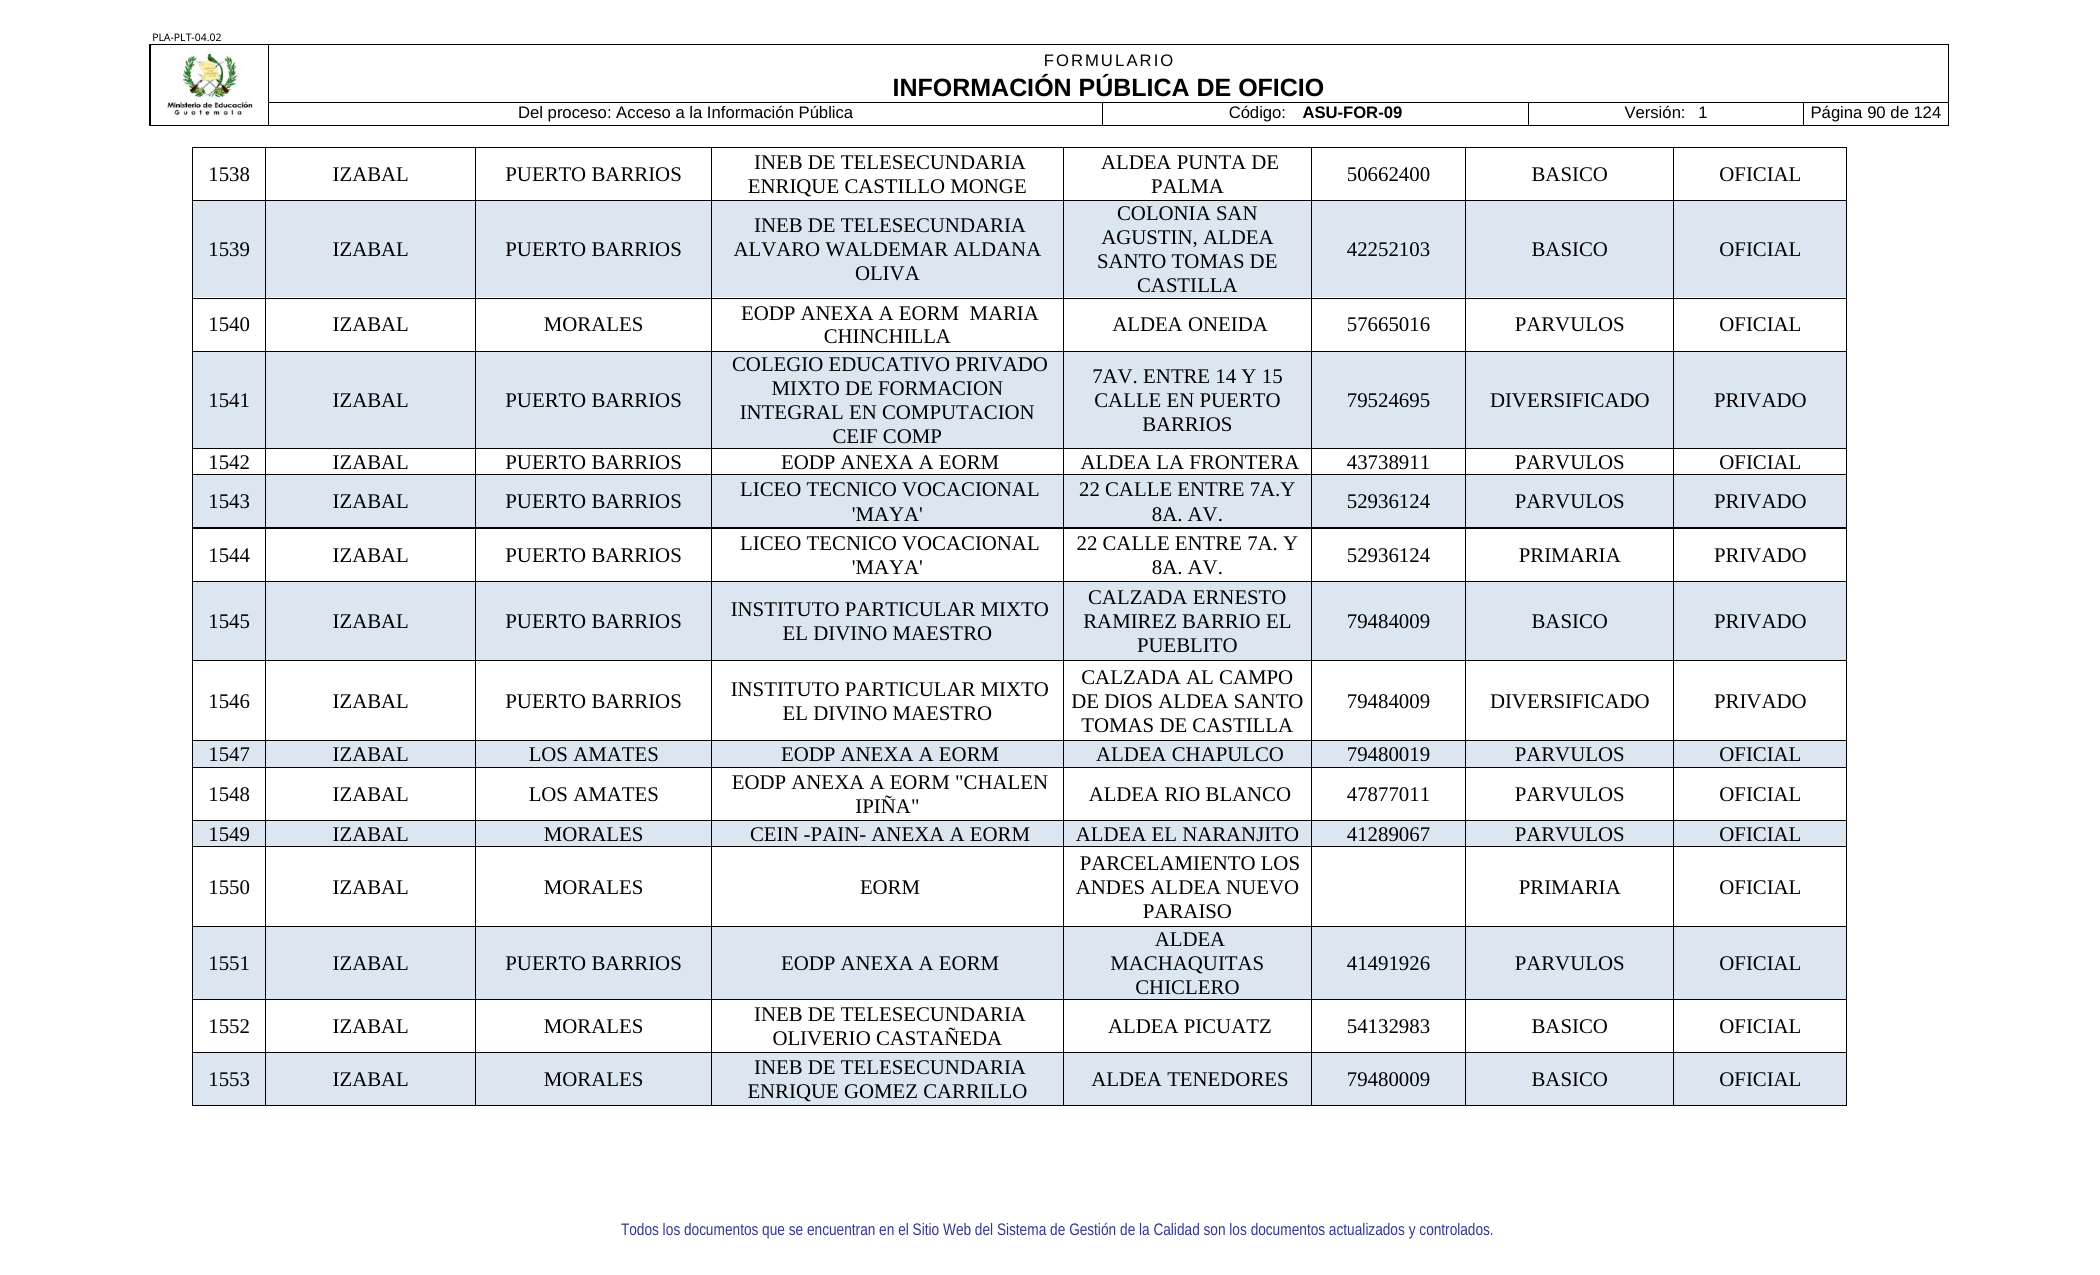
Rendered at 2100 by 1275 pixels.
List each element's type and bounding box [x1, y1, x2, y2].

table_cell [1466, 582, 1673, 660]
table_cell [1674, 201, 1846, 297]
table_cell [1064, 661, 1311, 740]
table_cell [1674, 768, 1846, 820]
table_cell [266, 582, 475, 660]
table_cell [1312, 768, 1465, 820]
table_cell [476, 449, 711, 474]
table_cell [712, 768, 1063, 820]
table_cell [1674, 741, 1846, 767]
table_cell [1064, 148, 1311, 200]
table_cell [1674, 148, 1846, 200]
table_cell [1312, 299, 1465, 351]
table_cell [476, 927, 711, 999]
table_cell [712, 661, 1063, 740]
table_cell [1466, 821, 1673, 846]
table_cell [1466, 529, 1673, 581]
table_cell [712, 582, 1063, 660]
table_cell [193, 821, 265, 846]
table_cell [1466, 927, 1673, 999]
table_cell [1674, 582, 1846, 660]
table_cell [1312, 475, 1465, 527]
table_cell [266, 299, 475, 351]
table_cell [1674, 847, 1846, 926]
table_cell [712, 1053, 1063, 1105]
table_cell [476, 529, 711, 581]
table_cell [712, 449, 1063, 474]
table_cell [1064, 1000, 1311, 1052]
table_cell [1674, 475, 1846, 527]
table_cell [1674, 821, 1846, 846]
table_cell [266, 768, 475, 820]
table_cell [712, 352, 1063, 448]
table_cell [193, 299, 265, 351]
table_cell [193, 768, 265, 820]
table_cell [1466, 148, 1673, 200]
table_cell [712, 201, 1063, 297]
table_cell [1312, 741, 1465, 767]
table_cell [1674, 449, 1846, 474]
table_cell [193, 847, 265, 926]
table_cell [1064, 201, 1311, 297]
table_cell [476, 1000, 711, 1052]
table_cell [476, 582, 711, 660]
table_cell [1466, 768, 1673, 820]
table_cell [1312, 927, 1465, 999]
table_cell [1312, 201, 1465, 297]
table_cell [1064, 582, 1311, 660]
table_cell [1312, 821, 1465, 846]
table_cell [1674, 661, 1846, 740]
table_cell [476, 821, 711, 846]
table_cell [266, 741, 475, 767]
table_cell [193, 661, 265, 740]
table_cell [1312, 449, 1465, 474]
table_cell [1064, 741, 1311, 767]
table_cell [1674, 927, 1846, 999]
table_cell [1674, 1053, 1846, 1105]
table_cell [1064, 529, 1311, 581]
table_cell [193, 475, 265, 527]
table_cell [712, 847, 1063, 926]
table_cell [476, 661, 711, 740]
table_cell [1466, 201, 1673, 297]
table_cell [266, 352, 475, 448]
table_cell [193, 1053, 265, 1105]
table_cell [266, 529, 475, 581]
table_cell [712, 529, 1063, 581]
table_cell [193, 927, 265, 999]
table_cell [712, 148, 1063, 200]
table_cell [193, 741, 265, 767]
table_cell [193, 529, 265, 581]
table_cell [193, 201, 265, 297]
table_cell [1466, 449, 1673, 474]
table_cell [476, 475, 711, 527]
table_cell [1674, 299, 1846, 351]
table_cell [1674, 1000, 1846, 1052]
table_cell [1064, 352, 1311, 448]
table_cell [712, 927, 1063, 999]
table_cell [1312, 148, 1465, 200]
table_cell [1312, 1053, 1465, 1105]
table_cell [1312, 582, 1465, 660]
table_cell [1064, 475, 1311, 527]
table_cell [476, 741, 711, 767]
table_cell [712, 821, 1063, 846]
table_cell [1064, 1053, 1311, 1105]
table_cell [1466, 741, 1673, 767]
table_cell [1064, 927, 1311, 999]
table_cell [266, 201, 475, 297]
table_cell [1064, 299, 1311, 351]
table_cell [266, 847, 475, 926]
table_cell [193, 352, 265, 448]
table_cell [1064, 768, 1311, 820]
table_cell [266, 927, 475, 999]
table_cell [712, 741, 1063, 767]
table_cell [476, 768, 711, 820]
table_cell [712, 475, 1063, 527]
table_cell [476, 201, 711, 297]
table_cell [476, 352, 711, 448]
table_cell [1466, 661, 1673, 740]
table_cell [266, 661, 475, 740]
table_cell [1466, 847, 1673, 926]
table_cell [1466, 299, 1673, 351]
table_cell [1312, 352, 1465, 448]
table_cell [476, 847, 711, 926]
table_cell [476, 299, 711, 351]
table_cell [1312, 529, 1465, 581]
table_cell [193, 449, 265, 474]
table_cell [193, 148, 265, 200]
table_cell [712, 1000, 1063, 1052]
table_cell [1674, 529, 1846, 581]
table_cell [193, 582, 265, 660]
picture [166, 51, 253, 117]
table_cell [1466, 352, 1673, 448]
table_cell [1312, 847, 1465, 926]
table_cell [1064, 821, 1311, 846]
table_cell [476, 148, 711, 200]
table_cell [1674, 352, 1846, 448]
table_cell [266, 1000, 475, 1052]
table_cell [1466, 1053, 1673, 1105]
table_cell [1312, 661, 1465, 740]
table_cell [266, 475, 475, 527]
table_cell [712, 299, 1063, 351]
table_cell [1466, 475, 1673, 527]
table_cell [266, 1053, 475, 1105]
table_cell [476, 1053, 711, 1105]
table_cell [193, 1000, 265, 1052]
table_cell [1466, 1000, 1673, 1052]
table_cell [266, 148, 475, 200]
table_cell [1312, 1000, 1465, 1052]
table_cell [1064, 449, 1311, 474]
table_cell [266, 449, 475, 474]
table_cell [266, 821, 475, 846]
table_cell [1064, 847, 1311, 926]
